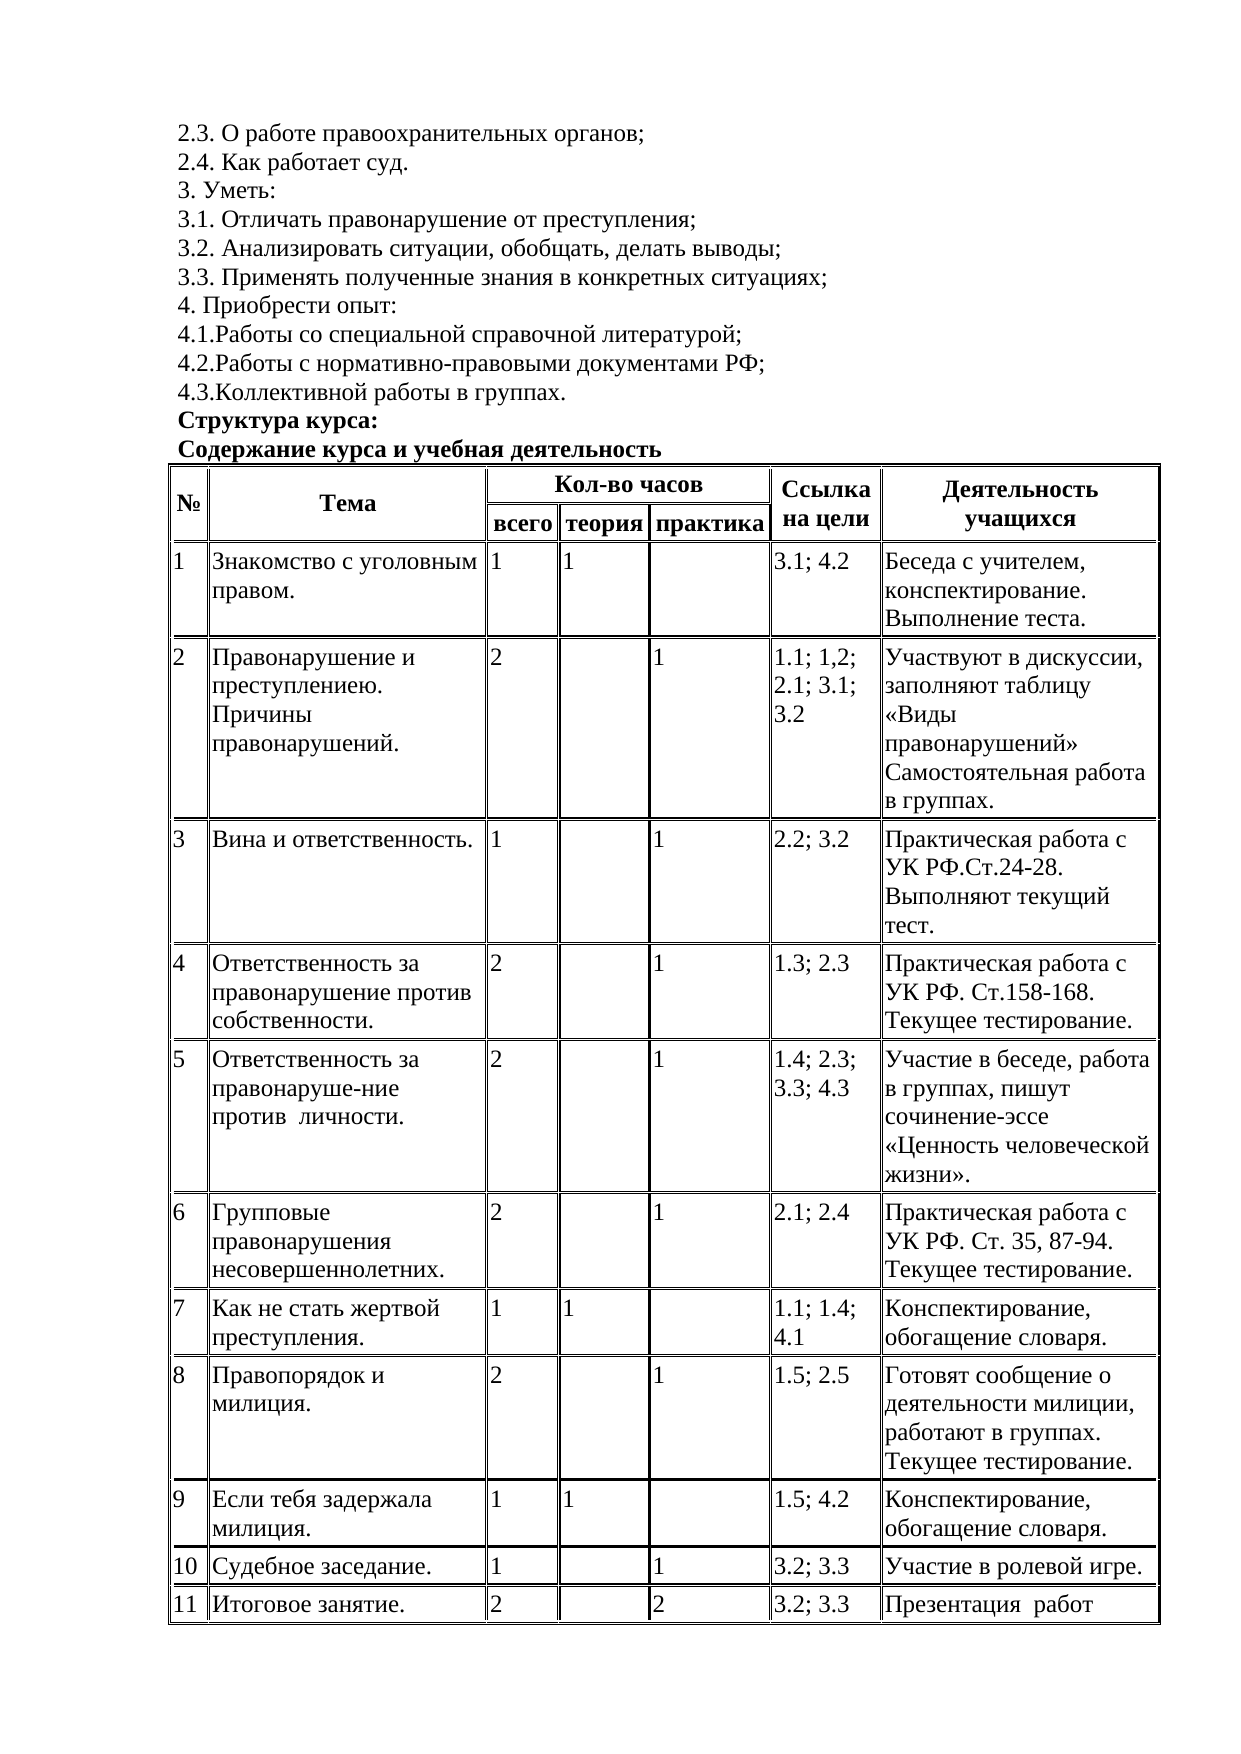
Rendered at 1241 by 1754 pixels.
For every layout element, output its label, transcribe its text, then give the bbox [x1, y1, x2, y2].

table_cell Участие в беседе, работа в группах, пишут сочинение-эссе «Ценность человеческой жизни». [883, 1038, 1159, 1191]
table_cell 3.2; 3.3 [772, 1548, 880, 1583]
table_cell 2 [488, 1041, 557, 1191]
table_cell 2 [488, 945, 557, 1037]
table_cell 5 [171, 1038, 207, 1191]
table_header Кол-во часов [487, 467, 771, 501]
table_cell Вина и ответственность. [210, 821, 485, 942]
table_cell Готовят сообщение о деятельности милиции, работают в группах. Текущее тестирование. [883, 1354, 1159, 1478]
text Структура курса: [177, 406, 1152, 434]
table_cell 2 [649, 1587, 771, 1621]
table_cell 1 [651, 945, 769, 1037]
table_cell 1.1; 1,2; 2.1; 3.1; 3.2 [772, 639, 880, 817]
table_cell Судебное заседание. [210, 1548, 485, 1583]
table_cell 2 [488, 1357, 557, 1478]
table_cell Практическая работа с УК РФ. Ст.158-168. Текущее тестирование. [881, 942, 1159, 1037]
table_cell 10 [171, 1545, 207, 1583]
table_cell [559, 1587, 649, 1621]
table_cell 1.1; 1.4; 4.1 [772, 1290, 880, 1353]
table_header Тема [209, 467, 487, 539]
table_cell 1 [488, 821, 557, 942]
table_cell 1 [651, 1194, 769, 1286]
table_cell 7 [171, 1286, 207, 1353]
table_cell теория [561, 505, 648, 539]
table_cell Групповые правонарушения несовершеннолетних. [210, 1194, 485, 1286]
table_cell Участвуют в дискуссии, заполняют таблицу «Виды правонарушений» Самостоятельная работа в группах. [883, 635, 1159, 817]
table_cell [651, 543, 769, 635]
table_cell 4 [169, 942, 209, 1037]
table_cell Практическая работа с УК РФ. Ст. 35, 87-94. Текущее тестирование. [881, 1191, 1159, 1286]
table_cell 1 [561, 543, 648, 635]
table_cell 3.1; 4.2 [772, 543, 880, 635]
table_cell [561, 1548, 648, 1583]
table_cell 2 [488, 1194, 557, 1286]
text 4. Приобрести опыт: [177, 291, 1152, 319]
table_cell 1 [651, 821, 769, 942]
table_cell 2.1; 2.4 [772, 1194, 880, 1286]
table_cell Участие в ролевой игре. [883, 1545, 1158, 1583]
table_cell 1 [488, 543, 557, 635]
table_cell Практическая работа с УК РФ.Ст.24-28. Выполняют текущий тест. [883, 817, 1159, 942]
text Содержание курса и учебная деятельность [177, 434, 1152, 463]
table_cell 1 [651, 1041, 769, 1191]
table_cell Ответственность за правонаруше-ние против личности. [210, 1041, 485, 1191]
table_cell [651, 1290, 769, 1353]
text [177, 118, 1152, 176]
table_cell 1.5; 2.5 [772, 1357, 880, 1478]
table_cell 6 [169, 1191, 209, 1286]
table_cell практика [651, 505, 769, 539]
table_cell Как не стать жертвой преступления. [210, 1290, 485, 1353]
table_cell 11 [171, 1583, 209, 1621]
table_cell 2 [171, 635, 207, 817]
table_cell Правопорядок и милиция. [210, 1357, 485, 1478]
table_cell Ответственность за правонарушение против собственности. [210, 945, 485, 1037]
table_cell [651, 1481, 769, 1545]
table_header № [171, 467, 209, 539]
table_cell Беседа с учителем, конспектирование. Выполнение теста. [883, 540, 1159, 635]
table_cell 1.3; 2.3 [772, 945, 880, 1037]
table_cell [561, 1041, 648, 1191]
table_cell Конспектирование, обогащение словаря. [883, 1286, 1159, 1353]
table_cell 1.5; 4.2 [772, 1481, 880, 1545]
table_cell 1 [651, 1357, 769, 1478]
table_cell 1 [171, 540, 207, 635]
table_cell 1 [561, 1481, 648, 1545]
table_cell 1 [651, 639, 769, 817]
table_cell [881, 1583, 1159, 1621]
table_cell [561, 1194, 648, 1286]
table_cell всего [488, 505, 557, 539]
table_header Ссылка на цели [771, 467, 881, 539]
table_header Деятельность учащихся [881, 467, 1158, 539]
table_cell Итоговое занятие. [209, 1587, 487, 1621]
table_cell 3.2; 3.3 [771, 1587, 881, 1621]
table_cell Конспектирование, обогащение словаря. [883, 1478, 1159, 1545]
table_cell 1.4; 2.3; 3.3; 4.3 [772, 1041, 880, 1191]
table_cell 3 [171, 817, 207, 942]
table_cell 1 [651, 1548, 769, 1583]
table_cell 2.2; 3.2 [772, 821, 880, 942]
text 3. Уметь: [177, 176, 1152, 204]
text 4.1.Работы со специальной справочной литературой; 4.2.Работы с нормативно-правовыми документами РФ; 4.3.Коллективной работы в группах. [177, 319, 1152, 406]
table_cell Если тебя задержала милиция. [210, 1481, 485, 1545]
table_cell 9 [169, 1478, 207, 1545]
table_cell 1 [488, 1548, 557, 1583]
table_cell Правонарушение и преступлениею. Причины правонарушений. [210, 639, 485, 817]
text 3.1. Отличать правонарушение от преступления; 3.2. Анализировать ситуации, обобщать, делать выводы; 3.3. Применять полученные знания в конкретных ситуациях; [177, 204, 1152, 291]
table_cell 1 [488, 1481, 557, 1545]
table_cell Знакомство с уголовным правом. [210, 543, 485, 635]
table_cell 1 [561, 1290, 648, 1353]
table_cell [561, 639, 648, 817]
table_cell 2 [488, 639, 557, 817]
table_cell [561, 821, 648, 942]
table_cell 1 [488, 1290, 557, 1353]
table_cell [561, 945, 648, 1037]
table_cell 8 [171, 1354, 207, 1478]
table_cell 2 [487, 1583, 559, 1621]
table_cell [561, 1357, 648, 1478]
